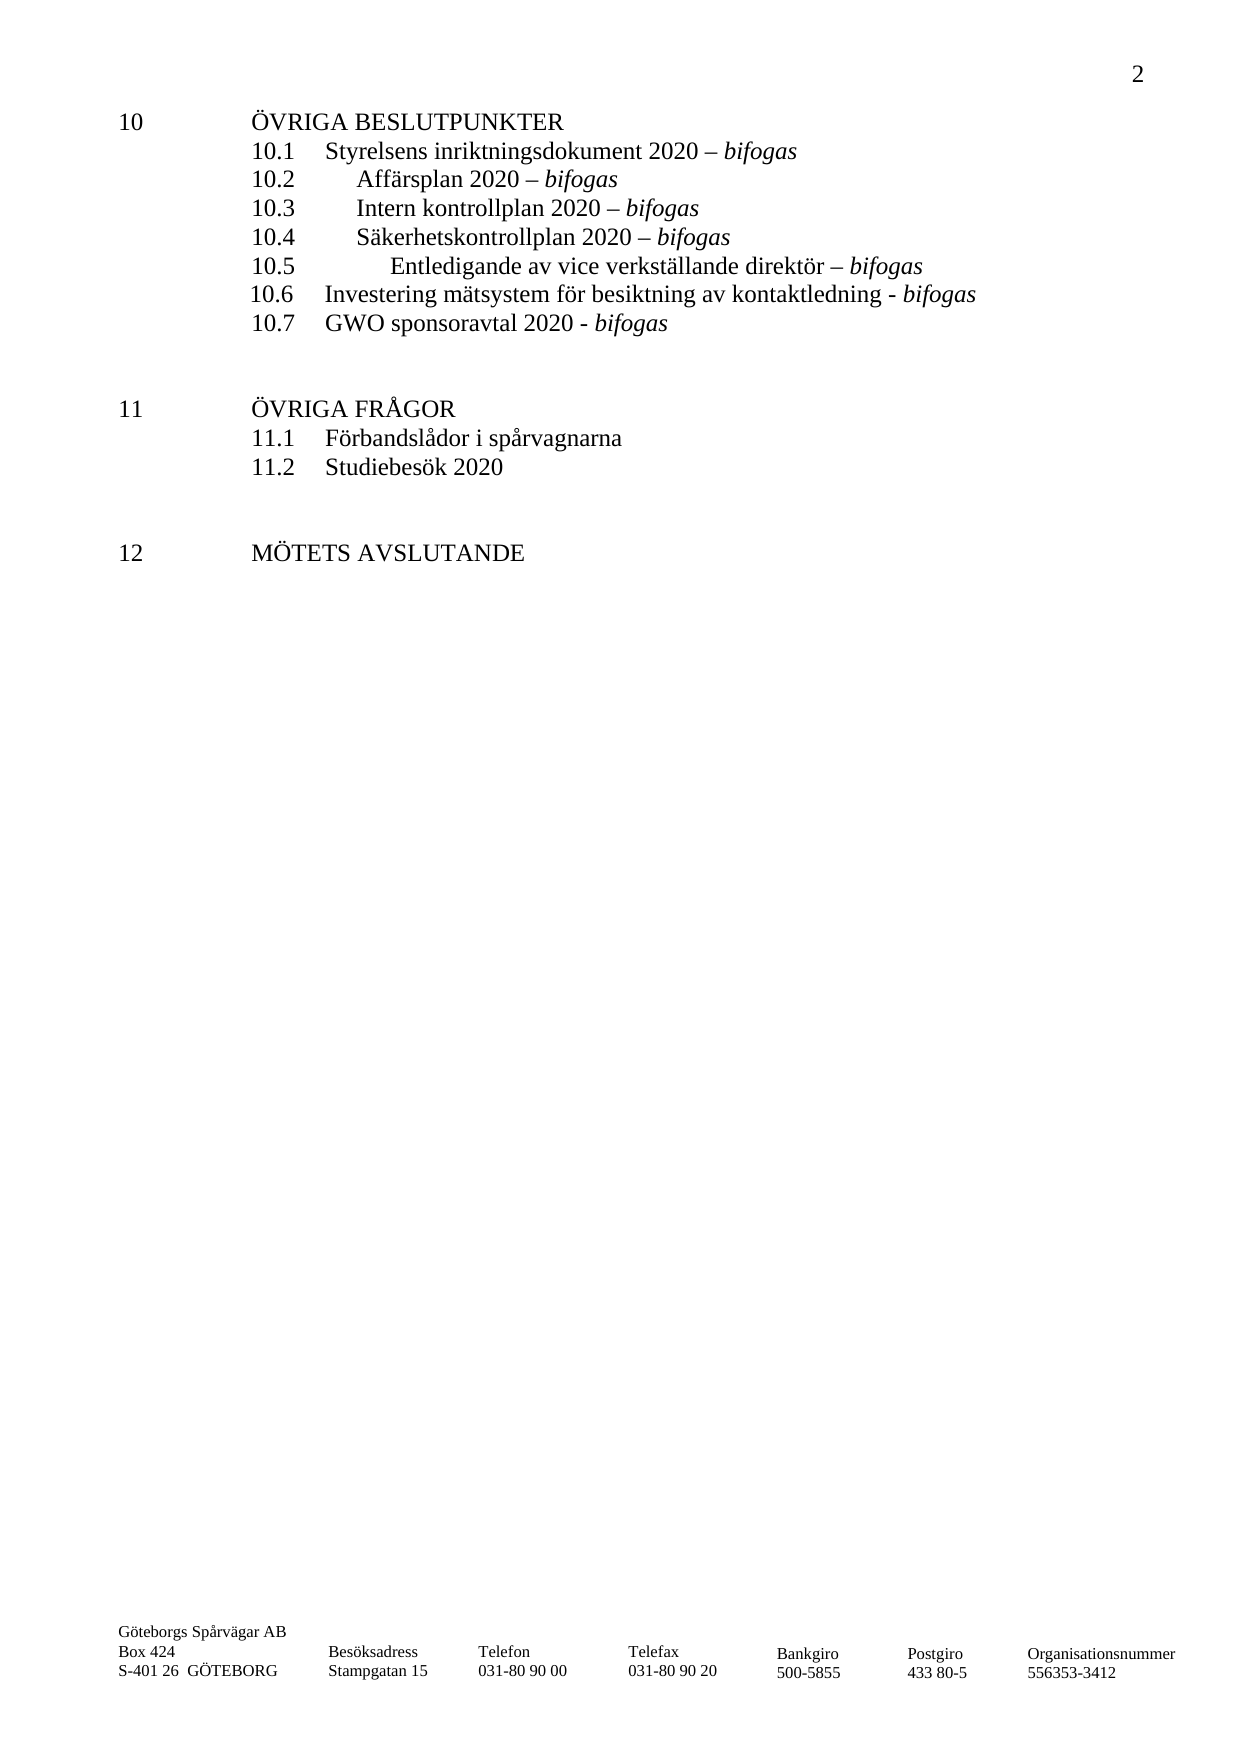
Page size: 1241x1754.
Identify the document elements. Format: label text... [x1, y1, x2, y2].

text 11.2 Studiebesök 2020 [251, 452, 1144, 481]
list ÖVRIGA FRÅGOR 11.1 Förbandslådor i spårvagnarna [118, 394, 1144, 452]
list Intern kontrollplan 2020 – bifogas [251, 193, 1144, 222]
list ÖVRIGA BESLUTPUNKTER 10.1 Styrelsens inriktningsdokument 2020 – bifogas [118, 107, 1144, 164]
text 10.7 GWO sponsoravtal 2020 - bifogas [251, 308, 1144, 337]
list Entledigande av vice verkställande direktör – bifogas [251, 251, 1144, 279]
text 10.6 Investering mätsystem för besiktning av kontaktledning - bifogas [118, 279, 1144, 308]
list MÖTETS AVSLUTANDE [118, 538, 1144, 567]
list Affärsplan 2020 – bifogas [251, 164, 1144, 193]
list Säkerhetskontrollplan 2020 – bifogas [251, 222, 1144, 251]
